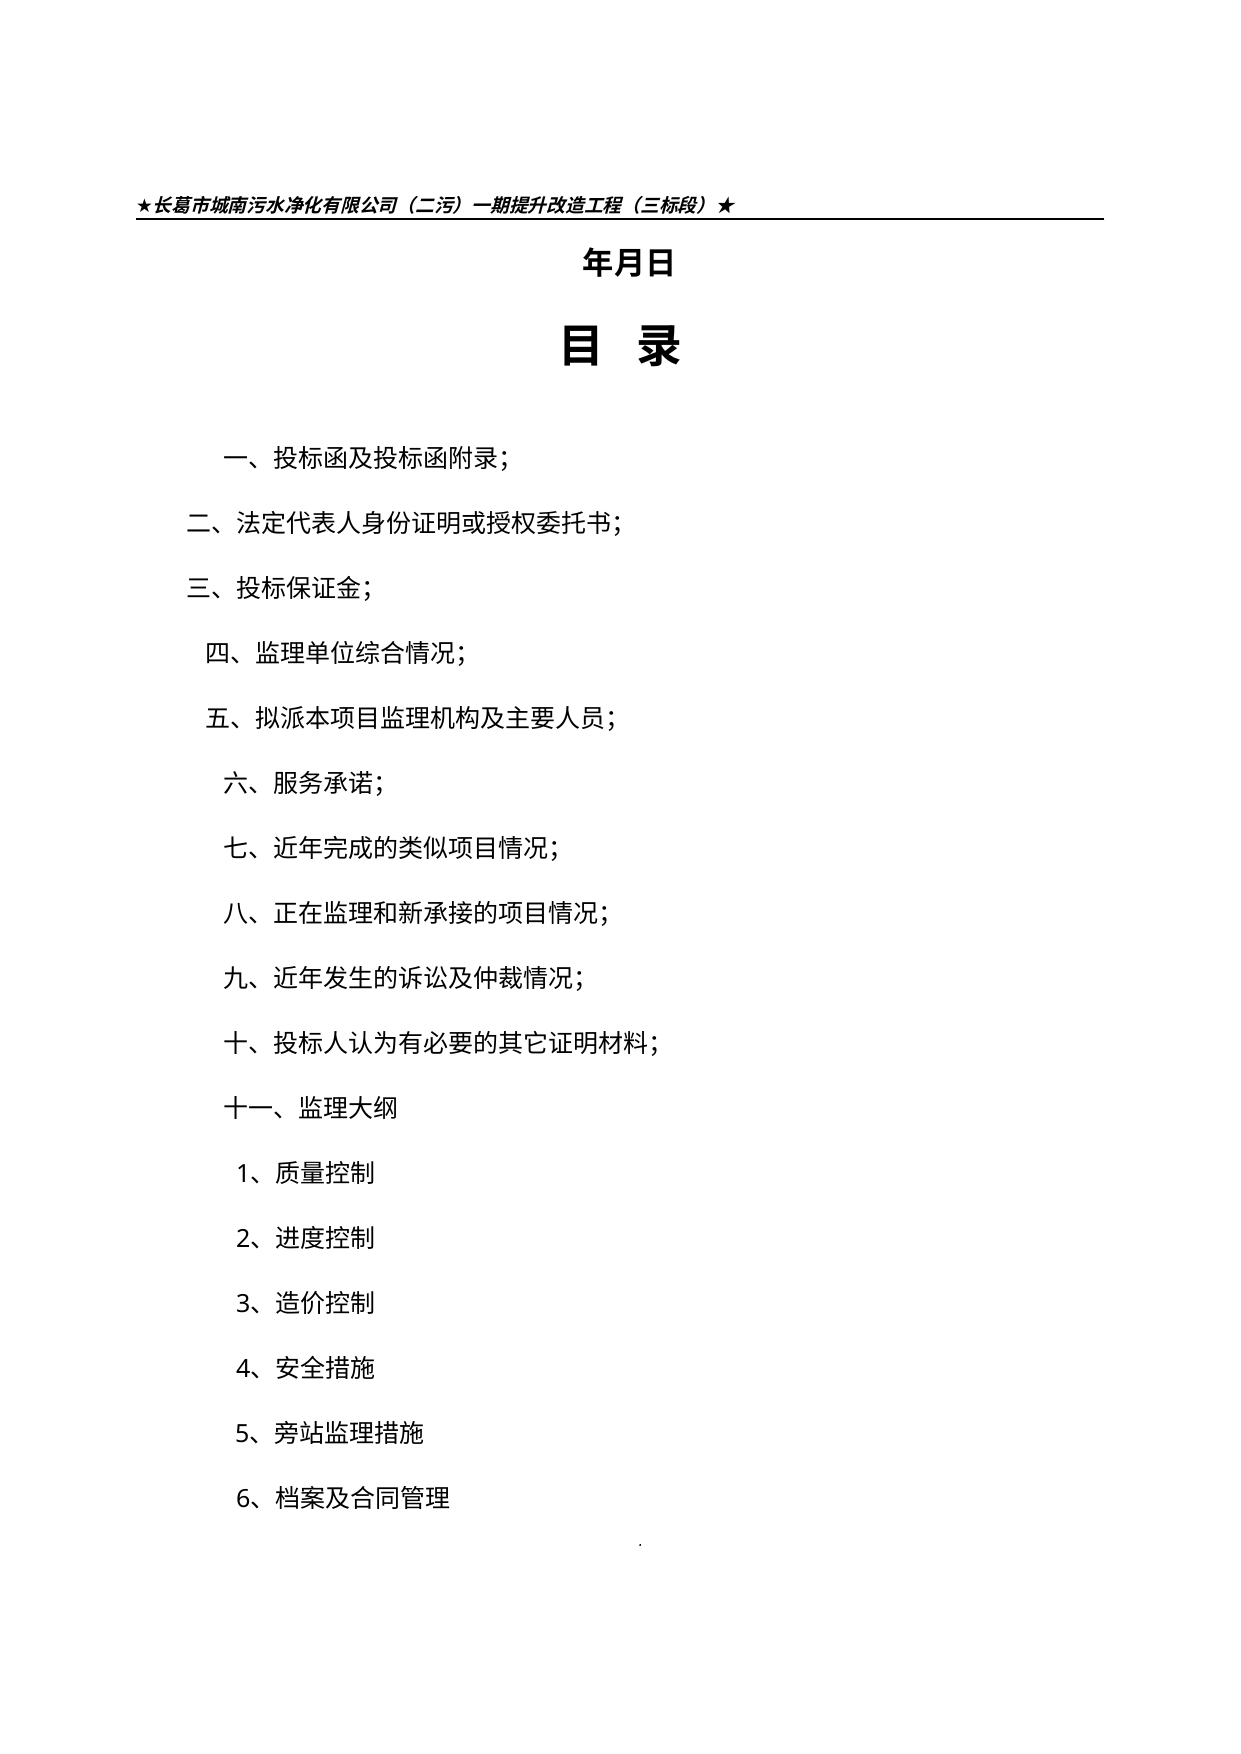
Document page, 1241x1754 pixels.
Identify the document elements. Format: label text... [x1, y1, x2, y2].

text 目 录 [136, 293, 1104, 391]
text 六、服务承诺； [136, 749, 1104, 814]
text 4、安全措施 [136, 1334, 1104, 1399]
text 2、进度控制 [136, 1204, 1104, 1269]
text 八、正在监理和新承接的项目情况； [136, 879, 1104, 944]
text 6、档案及合同管理 [136, 1464, 1104, 1529]
text 九、近年发生的诉讼及仲裁情况； [136, 944, 1104, 1009]
text 四、监理单位综合情况； [136, 619, 1104, 684]
text 年月日 [154, 228, 1104, 293]
text 5、旁站监理措施 [136, 1399, 1104, 1464]
text 二、法定代表人身份证明或授权委托书； [136, 489, 1104, 554]
text 十一、监理大纲 [136, 1074, 1104, 1139]
text 1、质量控制 [136, 1139, 1104, 1204]
text 十、投标人认为有必要的其它证明材料； [136, 1009, 1104, 1074]
text 五、拟派本项目监理机构及主要人员； [136, 684, 1104, 749]
text 3、造价控制 [136, 1269, 1104, 1334]
text 一、投标函及投标函附录； [136, 424, 1104, 489]
text 三、投标保证金； [136, 554, 1104, 619]
text 七、近年完成的类似项目情况； [136, 814, 1104, 879]
